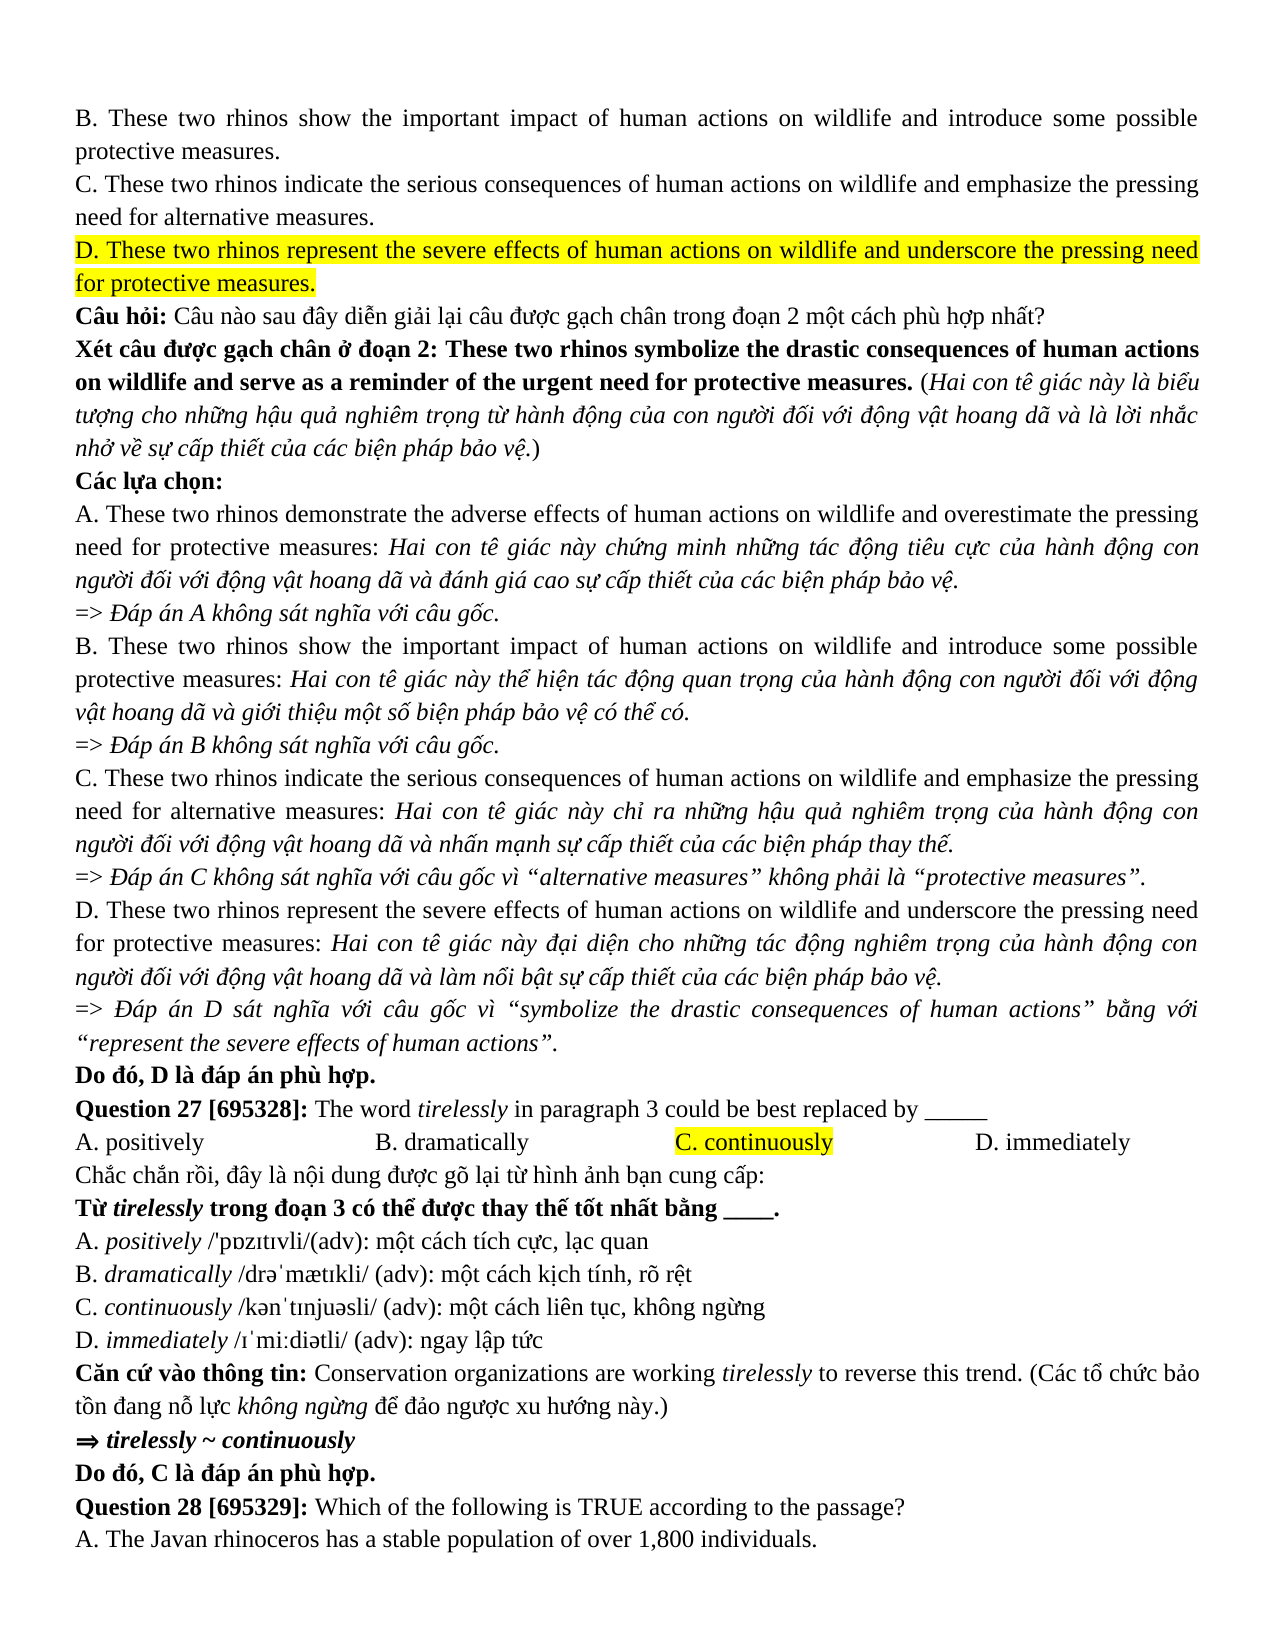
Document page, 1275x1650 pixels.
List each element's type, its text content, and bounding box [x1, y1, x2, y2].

text => Đáp án A không sát nghĩa với câu gốc. [75, 598, 1200, 627]
text Question 28 [695329]: Which of the following is TRUE according to the passage? [75, 1492, 1200, 1520]
text ⇒ tirelessly ~ continuously [75, 1424, 1200, 1454]
text Do đó, D là đáp án phù hợp. [75, 1061, 1200, 1089]
text D. These two rhinos represent the severe effects of human actions on wildlife and underscore the pressing need for protective measures. [75, 264, 1200, 297]
text Các lựa chọn: [75, 466, 1200, 495]
text Từ tirelessly trong đoạn 3 có thể được thay thế tốt nhất bằng ____. [75, 1193, 1200, 1221]
text D. These two rhinos represent the severe effects of human actions on wildlife and underscore the pressing need for protective measures: Hai con tê giác này đại diện cho những tác động nghiêm trọng của hành động con người đối với động vật hoang dã và làm nổi bật sự cấp thiết của các biện pháp bảo vệ. [75, 896, 1200, 990]
text => Đáp án C không sát nghĩa với câu gốc vì “alternative measures” không phải là “protective measures”. [75, 862, 1200, 891]
text C. These two rhinos indicate the serious consequences of human actions on wildlife and emphasize the pressing need for alternative measures: Hai con tê giác này chỉ ra những hậu quả nghiêm trọng của hành động con người đối với động vật hoang dã và nhấn mạnh sự cấp thiết của các biện pháp thay thế. [75, 763, 1200, 858]
text C. These two rhinos indicate the serious consequences of human actions on wildlife and emphasize the pressing need for alternative measures. [75, 169, 1200, 231]
text B. These two rhinos show the important impact of human actions on wildlife and introduce some possible protective measures: Hai con tê giác này thể hiện tác động quan trọng của hành động con người đối với động vật hoang dã và giới thiệu một số biện pháp bảo vệ có thể có. [75, 631, 1200, 726]
text Question 27 [695328]: The word tirelessly in paragraph 3 could be best replaced by _____ [75, 1094, 1200, 1122]
text A. positively /'pɒzɪtɪvli/(adv): một cách tích cực, lạc quan B. dramatically /drəˈmætɪkli/ (adv): một cách kịch tính, rõ rệt C. continuously /kənˈtɪnjuəsli/ (adv): một cách liên tục, không ngừng D. immediately /ɪˈmiːdiətli/ (adv): ngay lập tức [75, 1226, 1200, 1353]
text Xét câu được gạch chân ở đoạn 2: These two rhinos symbolize the drastic consequences of human actions on wildlife and serve as a reminder of the urgent need for protective measures. (Hai con tê giác này là biểu tượng cho những hậu quả nghiêm trọng từ hành động của con người đối với động vật hoang dã và là lời nhắc nhở về sự cấp thiết của các biện pháp bảo vệ.) [75, 334, 1200, 462]
text A. positively B. dramatically C. continuously D. immediately [75, 1127, 675, 1155]
text A. The Javan rhinoceros has a stable population of over 1,800 individuals. [75, 1524, 1200, 1553]
text B. These two rhinos show the important impact of human actions on wildlife and introduce some possible protective measures. [75, 103, 1200, 165]
text Căn cứ vào thông tin: Conservation organizations are working tirelessly to reverse this trend. (Các tổ chức bảo tồn đang nỗ lực không ngừng để đảo ngược xu hướng này.) [75, 1358, 1200, 1419]
text A. positively B. dramatically C. continuously D. immediately [833, 1127, 1200, 1155]
text Câu hỏi: Câu nào sau đây diễn giải lại câu được gạch chân trong đoạn 2 một cách phù hợp nhất? [75, 301, 1200, 330]
text Chắc chắn rồi, đây là nội dung được gõ lại từ hình ảnh bạn cung cấp: [75, 1160, 1200, 1188]
text Do đó, C là đáp án phù hợp. [75, 1458, 1200, 1487]
text A. These two rhinos demonstrate the adverse effects of human actions on wildlife and overestimate the pressing need for protective measures: Hai con tê giác này chứng minh những tác động tiêu cực của hành động con người đối với động vật hoang dã và đánh giá cao sự cấp thiết của các biện pháp bảo vệ. [75, 499, 1200, 594]
text => Đáp án D sát nghĩa với câu gốc vì “symbolize the drastic consequences of human actions” bằng với “represent the severe effects of human actions”. [75, 994, 1200, 1056]
text => Đáp án B không sát nghĩa với câu gốc. [75, 730, 1200, 759]
